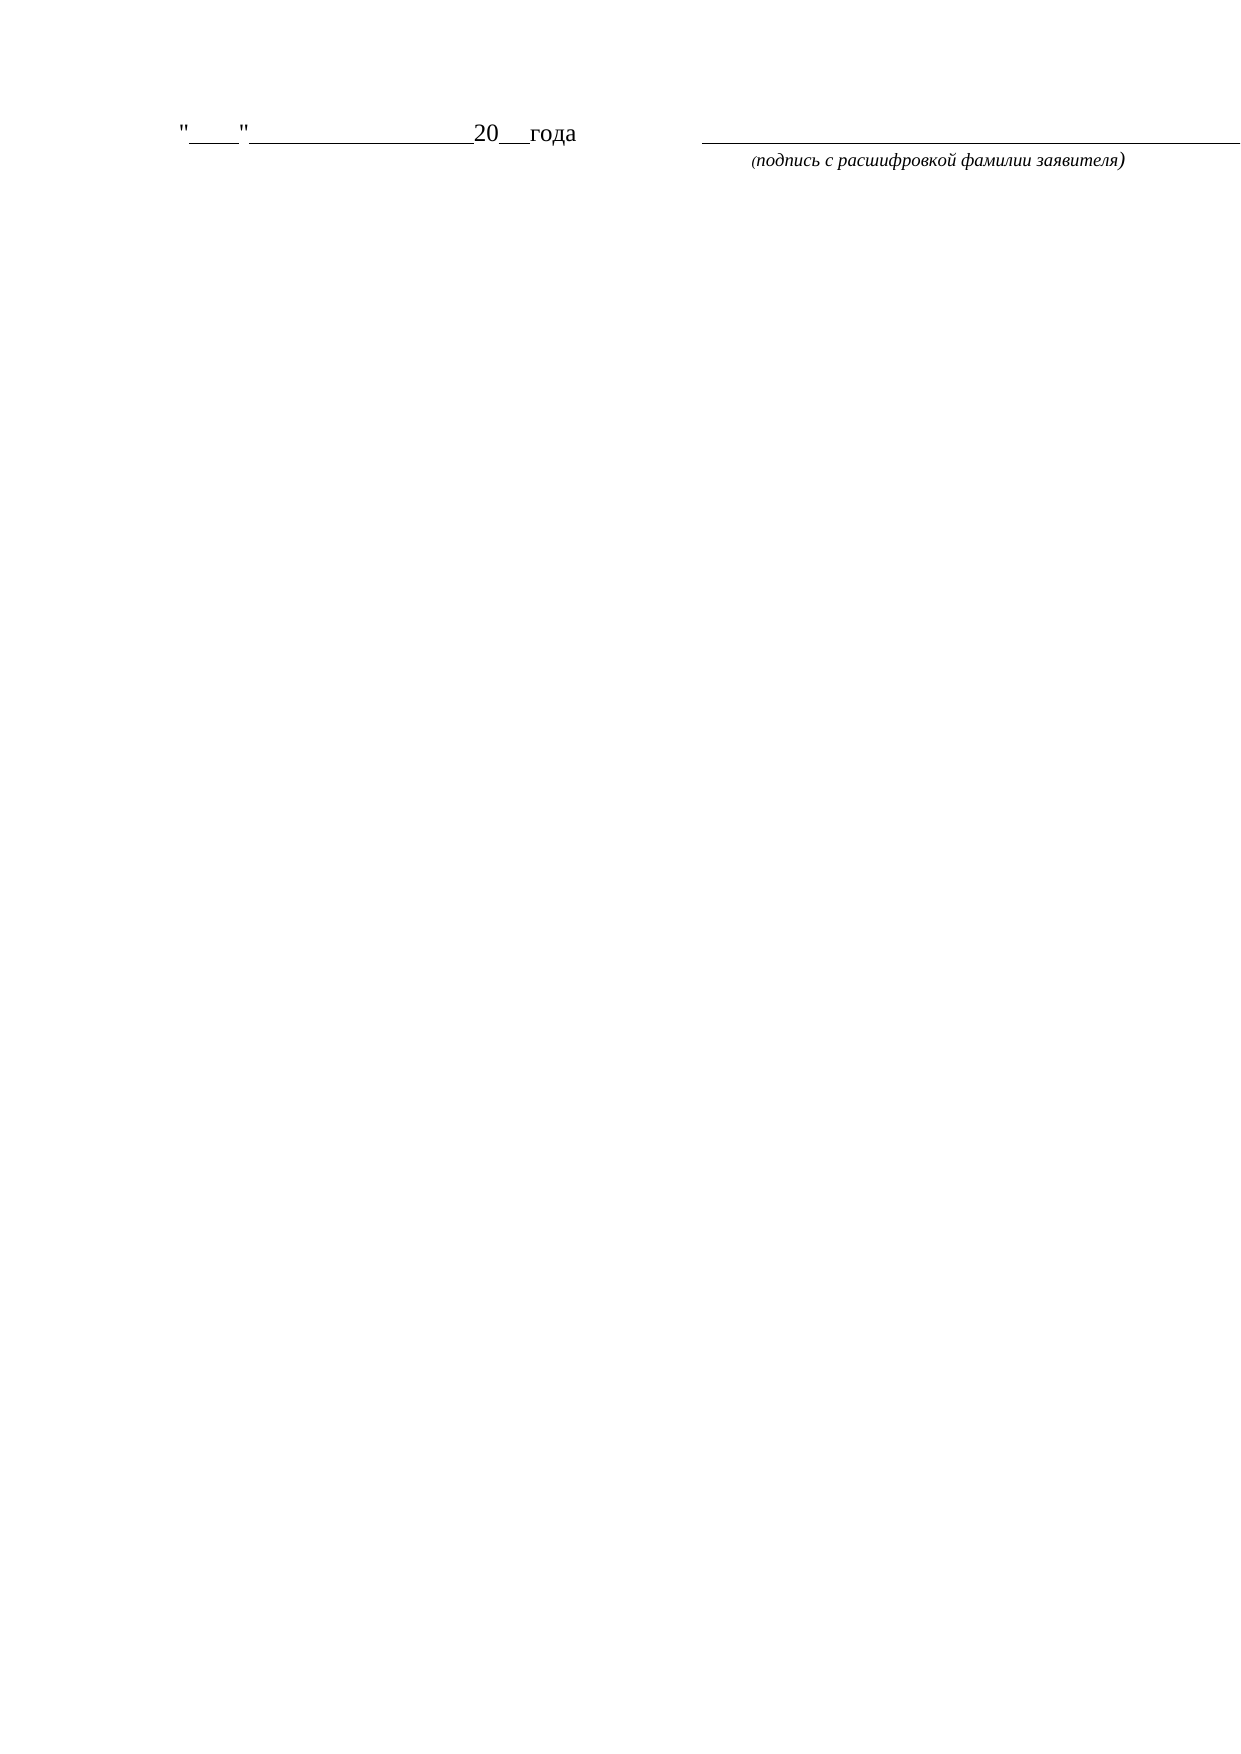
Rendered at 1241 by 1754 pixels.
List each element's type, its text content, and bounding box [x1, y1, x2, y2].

text (подпись с расшифровкой фамилии заявителя) [751, 147, 1152, 171]
text " " 20 года [178, 118, 1152, 147]
